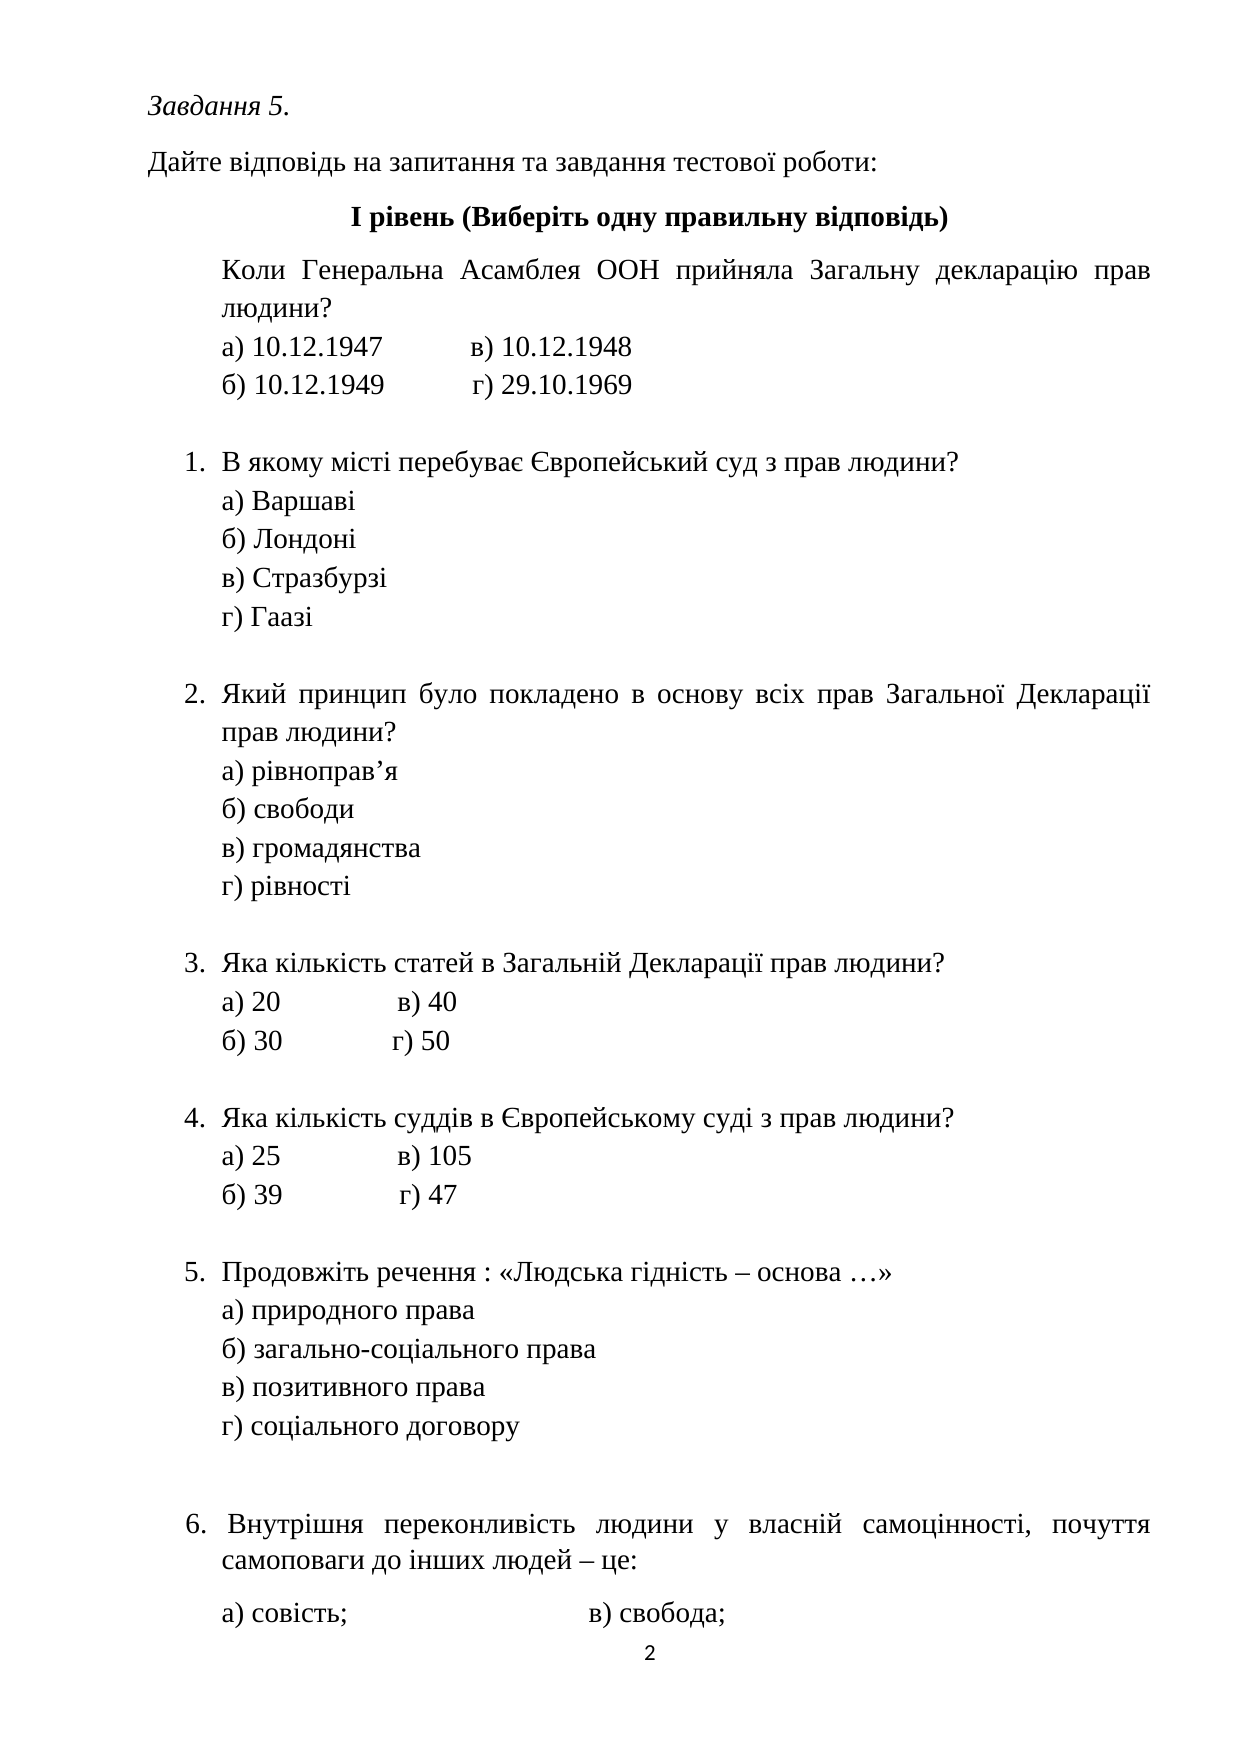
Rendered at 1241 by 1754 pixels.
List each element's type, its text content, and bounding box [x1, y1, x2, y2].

list в) позитивного права [221, 1369, 1152, 1403]
list Який принцип було покладено в основу всіх прав Загальної Декларації прав людини? [184, 676, 1152, 748]
list в) громадянства [221, 830, 1152, 863]
list б) 30 г) 50 [221, 1023, 1152, 1056]
list в) Стразбурзі [221, 560, 1152, 594]
list а) 20 в) 40 [221, 984, 1152, 1018]
text а) совість; в) свобода; [221, 1595, 1152, 1628]
text Дайте відповідь на запитання та завдання тестової роботи: [148, 144, 1152, 177]
text Завдання 5. [148, 88, 1152, 122]
list Продовжіть речення : «Людська гідність – основа …» [184, 1254, 1152, 1287]
text I рівень (Виберіть одну правильну відповідь) [148, 199, 1152, 232]
list г) рівності [221, 868, 1152, 902]
list б) 39 г) 47 [221, 1177, 1152, 1210]
list а) рівноправ’я [221, 753, 1152, 786]
list г) соціального договору [221, 1408, 1152, 1442]
text 6. Внутрішня переконливість людини у власній самоцінності, почуття самоповаги до інших людей – це: [185, 1506, 1152, 1576]
list В якому місті перебуває Європейський суд з прав людини? а) Варшаві [184, 444, 1152, 517]
list Коли Генеральна Асамблея ООН прийняла Загальну декларацію прав людини? а) 10.12.1947 в) 10.12.1948 [221, 252, 1152, 362]
list б) 10.12.1949 г) 29.10.1969 [221, 367, 1152, 401]
list б) загально-соціального права [221, 1331, 1152, 1364]
list г) Гаазі [221, 599, 1152, 632]
list Яка кількість суддів в Європейському суді з прав людини? [184, 1100, 1152, 1133]
list Яка кількість статей в Загальній Декларації прав людини? [184, 946, 1152, 979]
list а) 25 в) 105 [221, 1138, 1152, 1172]
list а) природного права [221, 1292, 1152, 1326]
list б) свободи [221, 791, 1152, 825]
list б) Лондоні [221, 522, 1152, 555]
